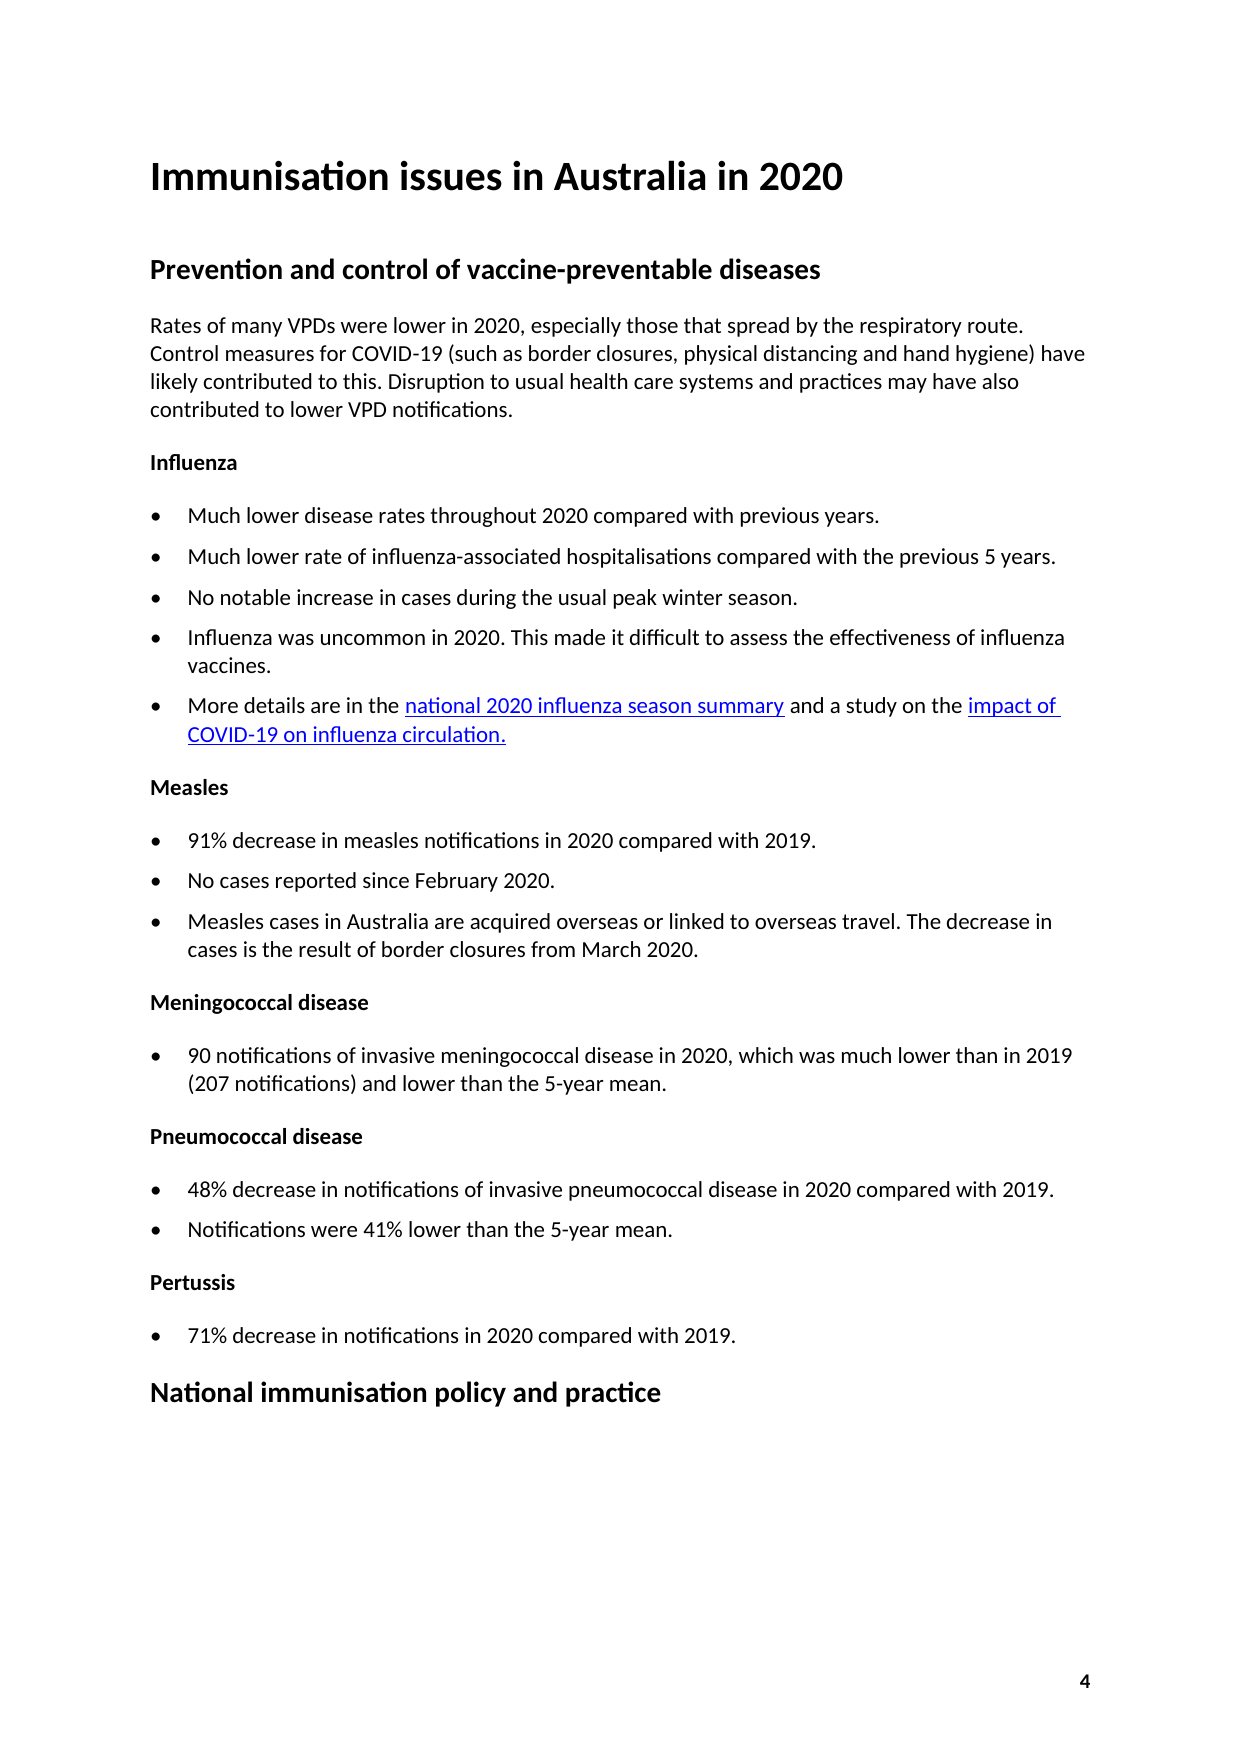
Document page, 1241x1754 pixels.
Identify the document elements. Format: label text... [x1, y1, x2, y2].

subtitle Immunisation issues in Australia in 2020 [150, 150, 1090, 201]
text 71% decrease in notifications in 2020 compared with 2019. [150, 1321, 1090, 1349]
text 48% decrease in notifications of invasive pneumococcal disease in 2020 compared with 2019. [150, 1175, 1090, 1203]
subtitle Meningococcal disease [150, 988, 1090, 1016]
subtitle Measles [150, 773, 1090, 801]
text No cases reported since February 2020. [150, 866, 1090, 894]
text Notifications were 41% lower than the 5-year mean. [150, 1215, 1090, 1243]
subtitle Pertussis [150, 1268, 1090, 1296]
text 90 notifications of invasive meningococcal disease in 2020, which was much lower than in 2019 (207 notifications) and lower than the 5-year mean. [150, 1041, 1090, 1097]
text 91% decrease in measles notifications in 2020 compared with 2019. [150, 826, 1090, 854]
text Much lower rate of influenza-associated hospitalisations compared with the previous 5 years. [150, 542, 1090, 570]
text Rates of many VPDs were lower in 2020, especially those that spread by the respiratory route. Control measures for COVID-19 (such as border closures, physical distancing and hand hygiene) have likely contributed to this. Disruption to usual health care systems and practices may have also contributed to lower VPD notifications. [150, 311, 1090, 423]
subtitle Prevention and control of vaccine-preventable diseases [150, 251, 1090, 286]
text Influenza was uncommon in 2020. This made it difficult to assess the effectiveness of influenza vaccines. [150, 623, 1090, 679]
subtitle Pneumococcal disease [150, 1122, 1090, 1150]
text More details are in the national 2020 influenza season summary and a study on the impact of COVID-19 on influenza circulation. [150, 692, 1090, 748]
text No notable increase in cases during the usual peak winter season. [150, 583, 1090, 611]
subtitle Influenza [150, 448, 1090, 477]
text Measles cases in Australia are acquired overseas or linked to overseas travel. The decrease in cases is the result of border closures from March 2020. [150, 907, 1090, 963]
text Much lower disease rates throughout 2020 compared with previous years. [150, 502, 1090, 529]
subtitle National immunisation policy and practice [150, 1374, 1090, 1410]
